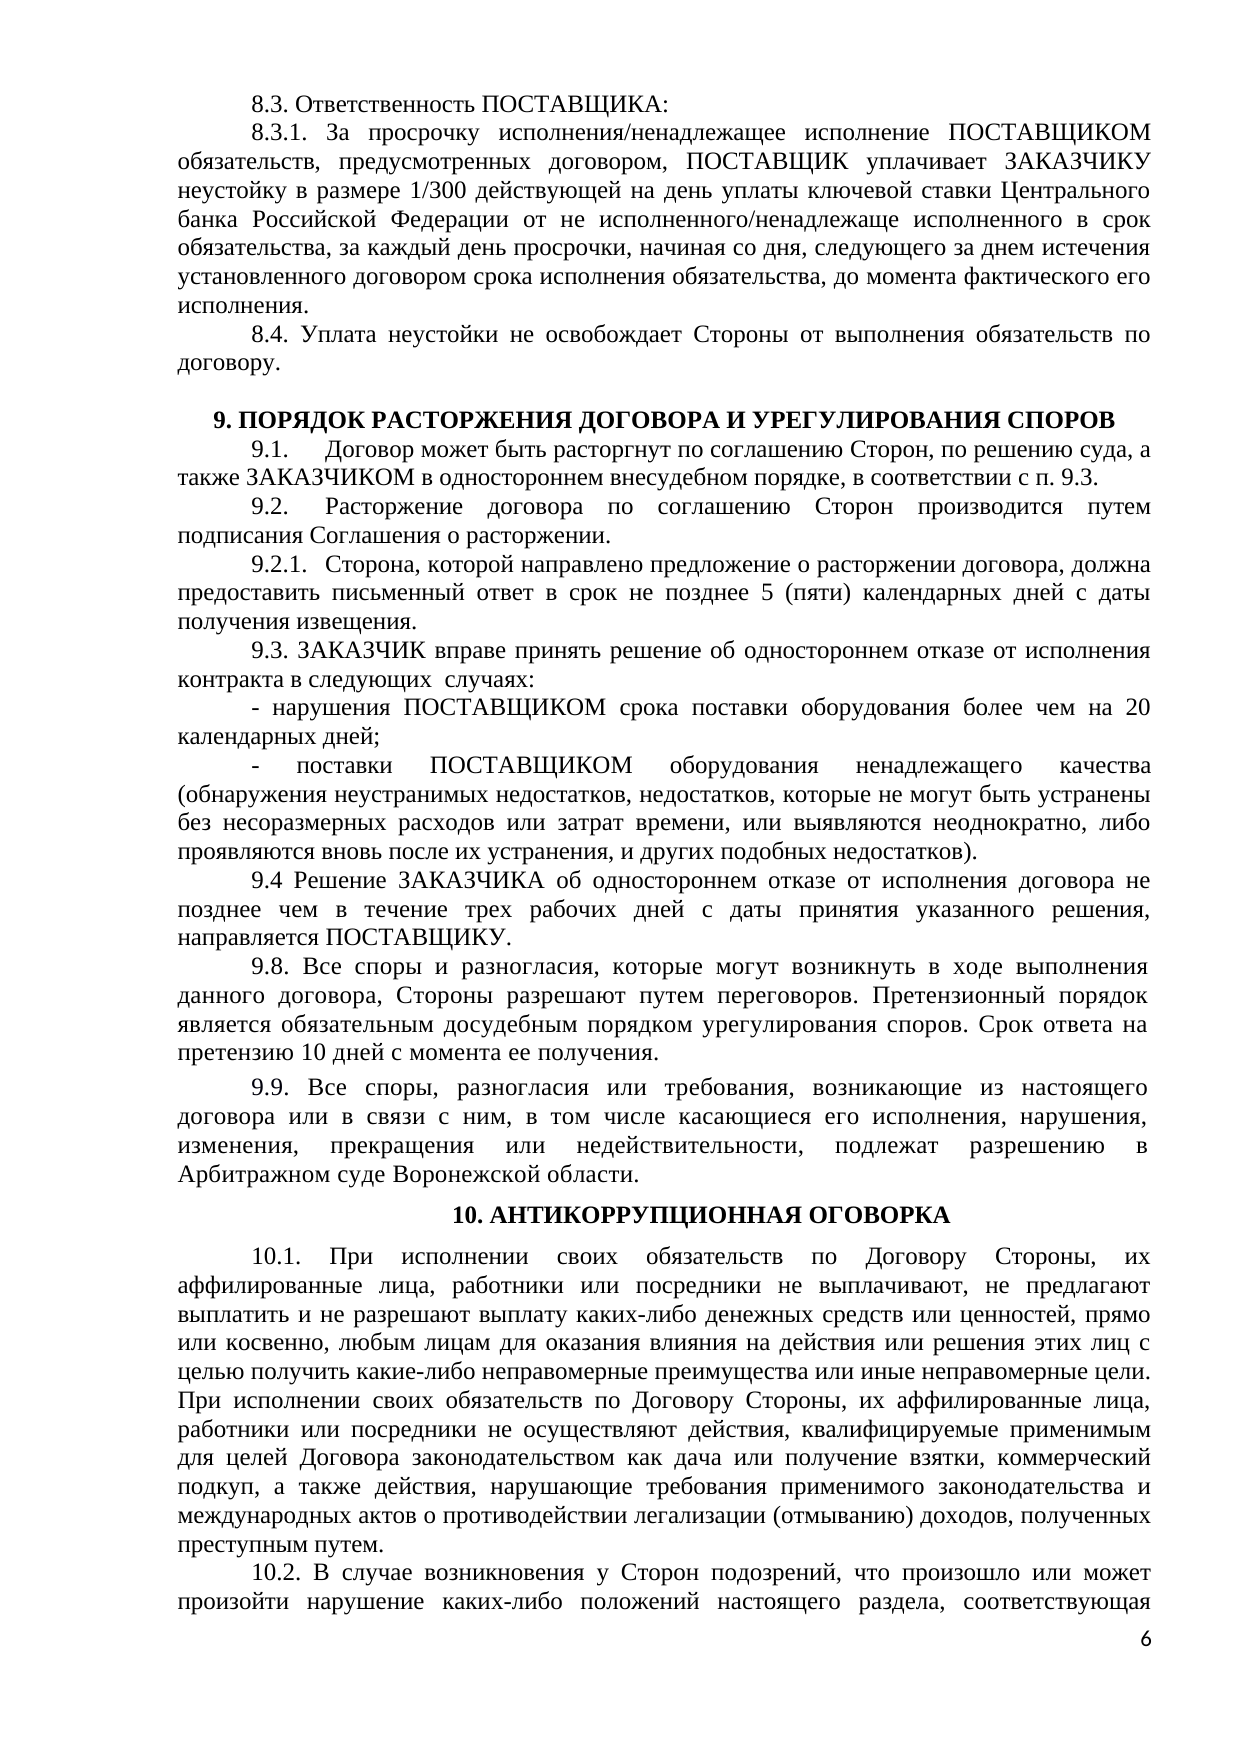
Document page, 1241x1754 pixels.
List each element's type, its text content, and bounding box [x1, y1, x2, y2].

text 9.4 Решение ЗАКАЗЧИКА об одностороннем отказе от исполнения договора не позднее чем в течение трех рабочих дней с даты принятия указанного решения, направляется ПОСТАВЩИКУ. [177, 865, 1152, 951]
text 9.1. Договор может быть расторгнут по соглашению Сторон, по решению суда, а также ЗАКАЗЧИКОМ в одностороннем внесудебном порядке, в соответствии с п. 9.3. [177, 434, 1152, 491]
text 9.3. ЗАКАЗЧИК вправе принять решение об одностороннем отказе от исполнения контракта в следующих случаях: [177, 635, 1152, 692]
text 9.8. Все споры и разногласия, которые могут возникнуть в ходе выполнения данного договора, Стороны разрешают путем переговоров. Претензионный порядок является обязательным досудебным порядком урегулирования споров. Срок ответа на претензию 10 дней с момента ее получения. [177, 951, 1149, 1066]
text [177, 1557, 1152, 1615]
text 9. ПОРЯДОК РАСТОРЖЕНИЯ ДОГОВОРА И УРЕГУЛИРОВАНИЯ СПОРОВ [177, 405, 1152, 434]
text - нарушения ПОСТАВЩИКОМ срока поставки оборудования более чем на 20 календарных дней; [177, 692, 1152, 750]
text 9.2. Расторжение договора по соглашению Сторон производится путем подписания Соглашения о расторжении. [177, 491, 1152, 549]
text 9.9. Все споры, разногласия или требования, возникающие из настоящего договора или в связи с ним, в том числе касающиеся его исполнения, нарушения, изменения, прекращения или недействительности, подлежат разрешению в Арбитражном суде Воронежской области. [177, 1072, 1149, 1187]
text 8.4. Уплата неустойки не освобождает Стороны от выполнения обязательств по договору. [177, 319, 1152, 376]
text 10. АНТИКОРРУПЦИОННАЯ ОГОВОРКА [177, 1200, 1152, 1229]
text - поставки ПОСТАВЩИКОМ оборудования ненадлежащего качества (обнаружения неустранимых недостатков, недостатков, которые не могут быть устранены без несоразмерных расходов или затрат времени, или выявляются неоднократно, либо проявляются вновь после их устранения, и других подобных недостатков). [177, 750, 1152, 865]
text 10.1. При исполнении своих обязательств по Договору Стороны, их аффилированные лица, работники или посредники не выплачивают, не предлагают выплатить и не разрешают выплату каких-либо денежных средств или ценностей, прямо или косвенно, любым лицам для оказания влияния на действия или решения этих лиц с целью получить какие-либо неправомерные преимущества или иные неправомерные цели. При исполнении своих обязательств по Договору Стороны, их аффилированные лица, работники или посредники не осуществляют действия, квалифицируемые применимым для целей Договора законодательством как дача или получение взятки, коммерческий подкуп, а также действия, нарушающие требования применимого законодательства и международных актов о противодействии легализации (отмыванию) доходов, полученных преступным путем. [177, 1241, 1152, 1557]
text 8.3. Ответственность ПОСТАВЩИКА: [177, 89, 1152, 117]
text 8.3.1. За просрочку исполнения/ненадлежащее исполнение ПОСТАВЩИКОМ обязательств, предусмотренных договором, ПОСТАВЩИК уплачивает ЗАКАЗЧИКУ неустойку в размере 1/300 действующей на день уплаты ключевой ставки Центрального банка Российской Федерации от не исполненного/ненадлежаще исполненного в срок обязательства, за каждый день просрочки, начиная со дня, следующего за днем истечения установленного договором срока исполнения обязательства, до момента фактического его исполнения. [177, 117, 1152, 319]
text 9.2.1. Сторона, которой направлено предложение о расторжении договора, должна предоставить письменный ответ в срок не позднее 5 (пяти) календарных дней с даты получения извещения. [177, 549, 1152, 635]
